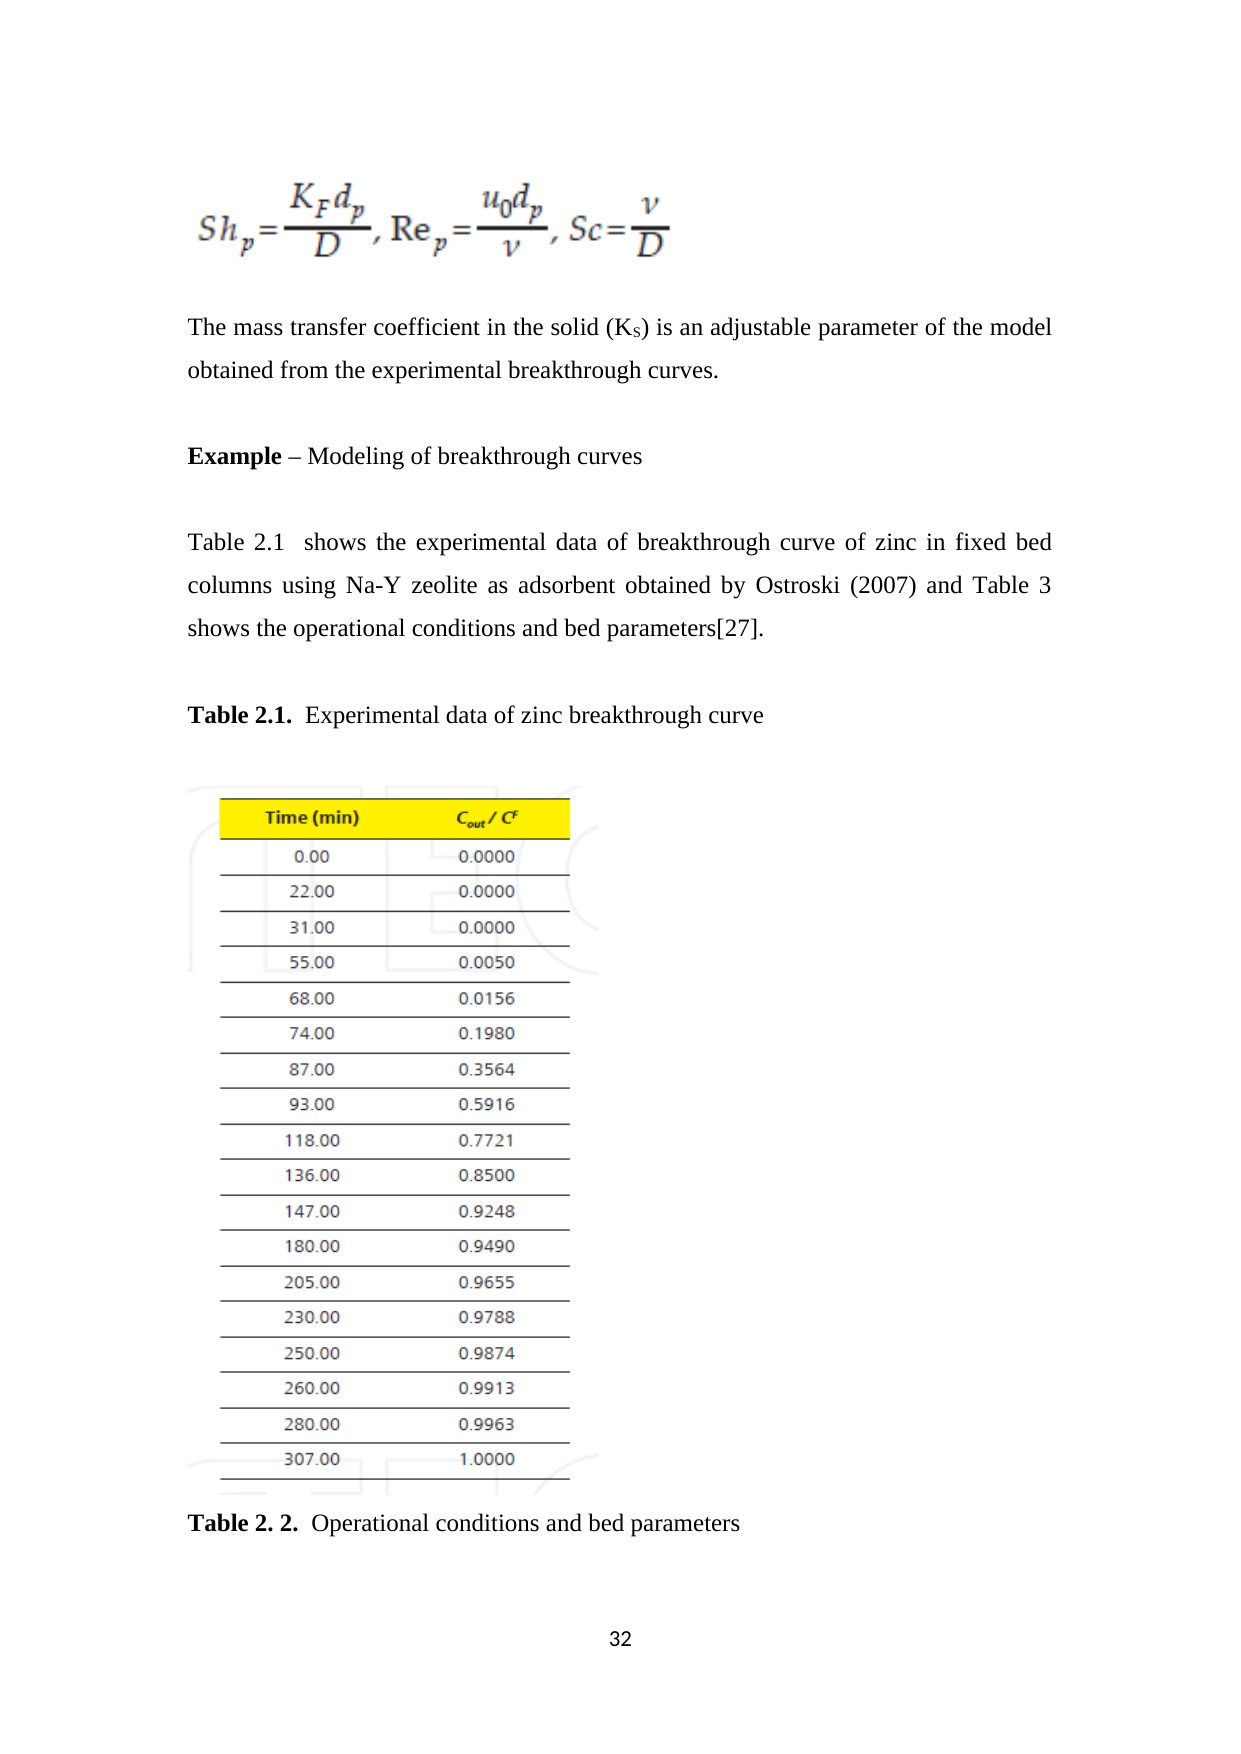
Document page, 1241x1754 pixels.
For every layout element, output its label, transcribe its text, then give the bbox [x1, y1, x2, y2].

text The mass transfer coefficient in the solid (KS) is an adjustable parameter of the model obtained from the experimental breakthrough curves. [187, 312, 1053, 383]
text Table 2.1. Experimental data of zinc breakthrough curve [187, 700, 1053, 728]
text Table 2.1 shows the experimental data of breakthrough curve of zinc in fixed bed columns using Na-Y zeolite as adsorbent obtained by Ostroski (2007) and Table 3 shows the operational conditions and bed parameters[27]. [187, 527, 1053, 642]
text Example – Modeling of breakthrough curves [187, 441, 1053, 470]
text Table 2. 2. Operational conditions and bed parameters [187, 1508, 1053, 1537]
